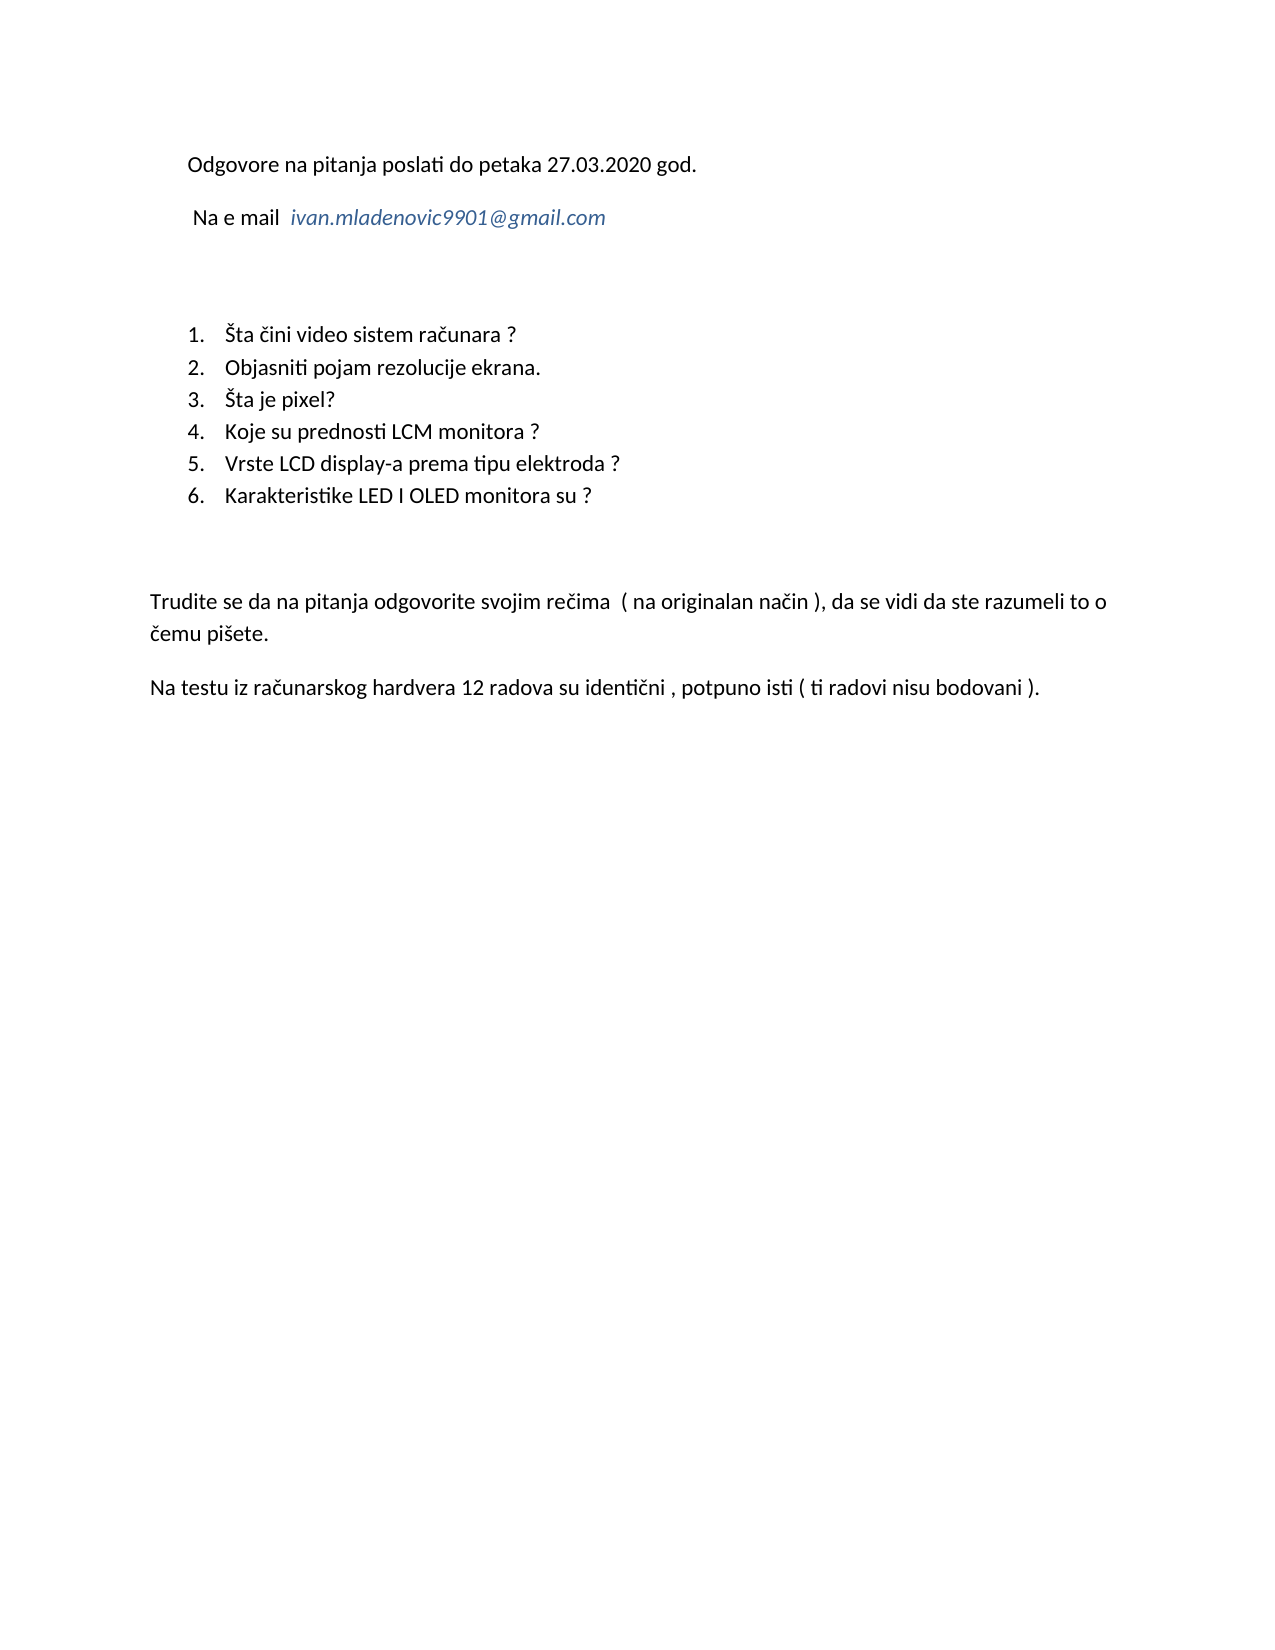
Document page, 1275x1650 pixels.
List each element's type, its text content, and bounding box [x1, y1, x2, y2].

text Odgovore na pitanja poslati do petaka 27.03.2020 god. [187, 150, 1125, 178]
text Na testu iz računarskog hardvera 12 radova su identični , potpuno isti ( ti radovi nisu bodovani ). [150, 673, 1125, 701]
list Koje su prednosti LCM monitora ? [187, 417, 1125, 445]
list Vrste LCD display-a prema tipu elektroda ? [187, 449, 1125, 477]
text Trudite se da na pitanja odgovorite svojim rečima ( na originalan način ), da se vidi da ste razumeli to o čemu pišete. [150, 587, 1125, 648]
list Karakteristike LED I OLED monitora su ? [187, 481, 1125, 509]
list Šta čini video sistem računara ? [187, 320, 1125, 348]
list Objasniti pojam rezolucije ekrana. [187, 353, 1125, 381]
text Na e mail ivan.mladenovic9901@gmail.com [187, 203, 1125, 231]
list Šta je pixel? [187, 385, 1125, 413]
